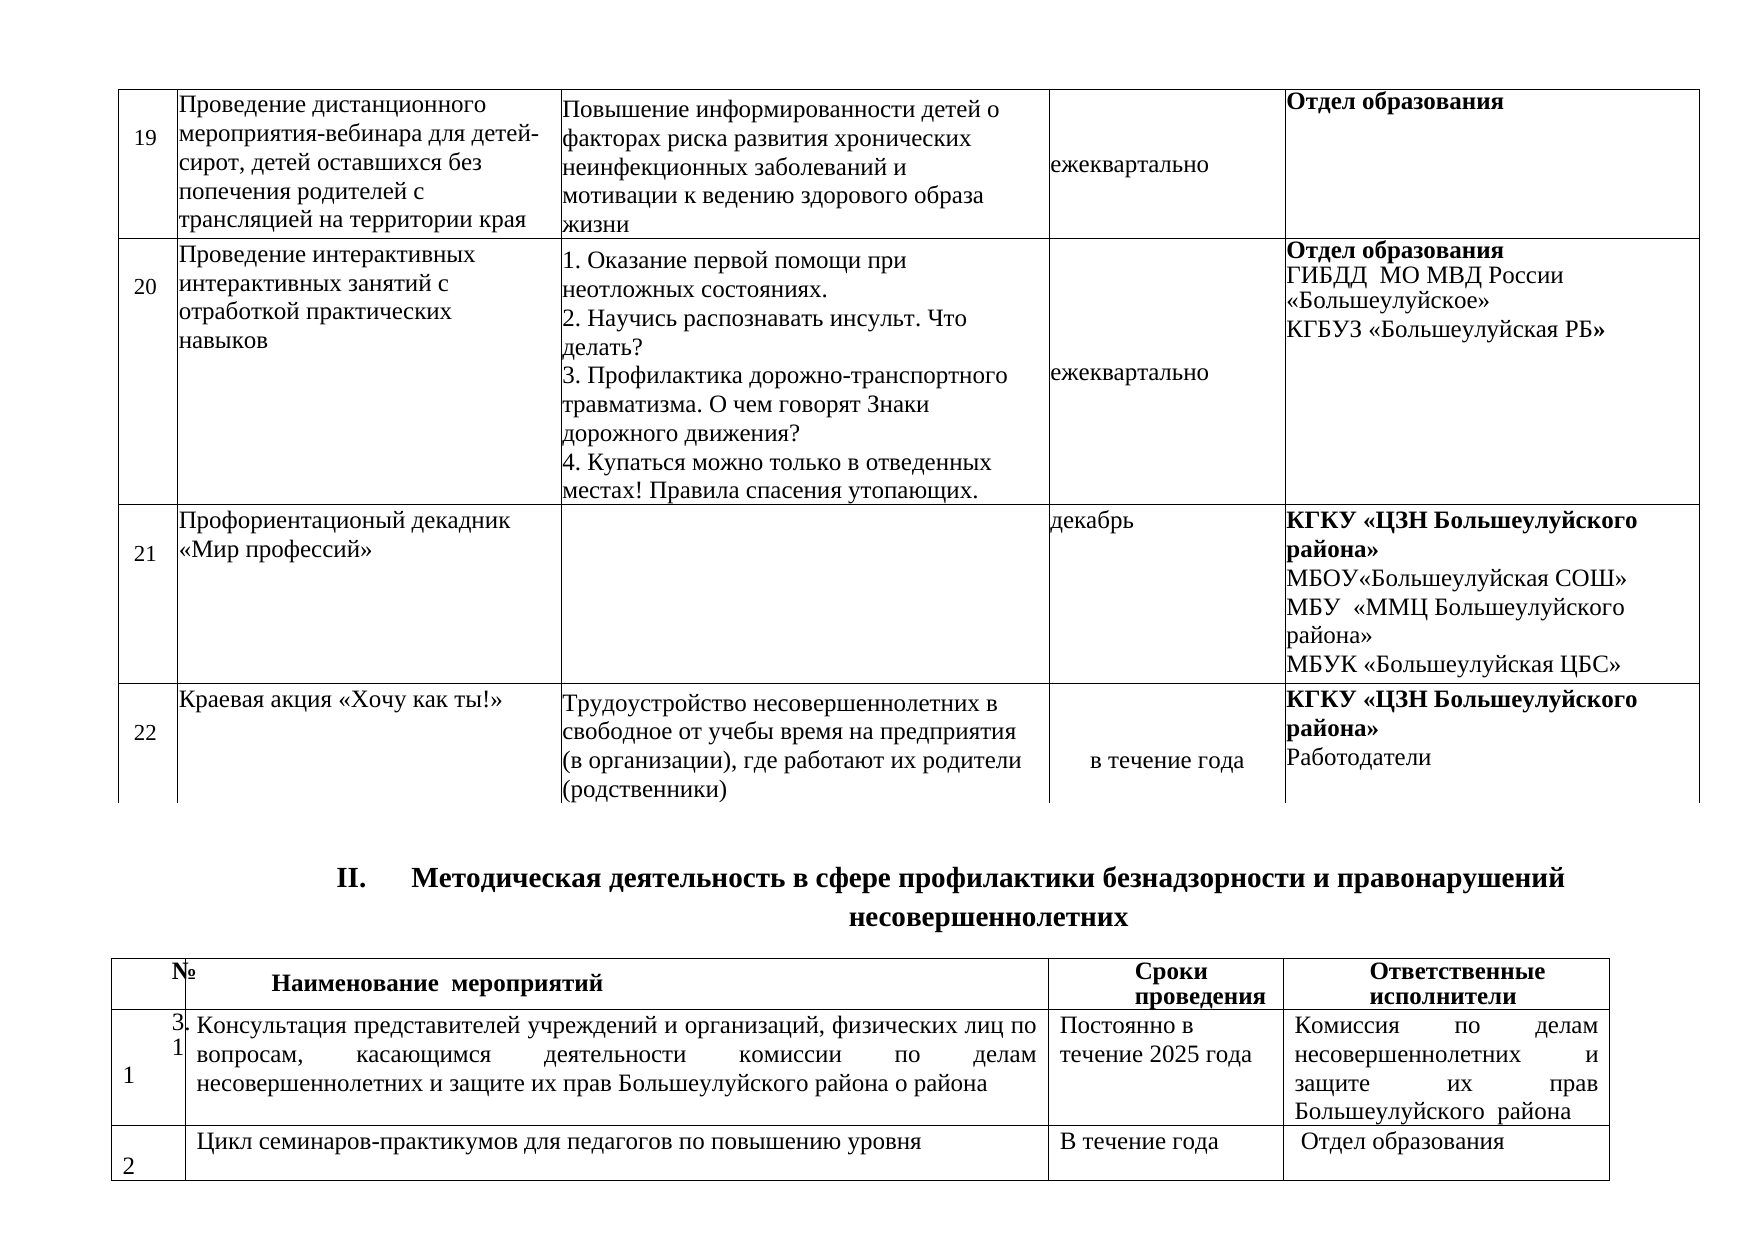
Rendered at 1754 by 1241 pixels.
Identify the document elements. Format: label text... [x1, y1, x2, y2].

table_cell 20 [119, 239, 177, 504]
table_cell в течение года [1050, 684, 1285, 803]
table_cell [562, 505, 1049, 683]
table_cell КГКУ «ЦЗН Большеулуйского района» Работодатели [1286, 684, 1699, 803]
table_header Сроки проведения [1049, 959, 1283, 1009]
table_cell Отдел образования [1286, 90, 1699, 238]
table_cell Краевая акция «Хочу как ты!» [178, 684, 561, 803]
list Методическая деятельность в сфере профилактики безнадзорности и правонарушений несовершеннолетних [266, 860, 1636, 932]
table_cell Профориентационый декадник «Мир профессий» [178, 505, 561, 683]
table_cell Отдел образования ГИБДД МО МВД России «Большеулуйское» КГБУЗ «Большеулуйская РБ» [1286, 239, 1699, 504]
table_header № [112, 959, 185, 1009]
table_cell Комиссия по делам несовершеннолетних и защите их прав Большеулуйского района [1284, 1010, 1609, 1125]
table_header Наименование мероприятий [186, 959, 1048, 1009]
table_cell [186, 1126, 1048, 1180]
table_cell Консультация представителей учреждений и организаций, физических лиц по вопросам, касающимся деятельности комиссии по делам несовершеннолетних и защите их прав Большеулуйского района о района [186, 1010, 1048, 1125]
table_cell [1284, 1126, 1609, 1180]
table_cell КГКУ «ЦЗН Большеулуйского района» МБОУ«Большеулуйская СОШ» МБУ «ММЦ Большеулуйского района» МБУК «Большеулуйская ЦБС» [1286, 505, 1699, 683]
table_cell ежеквартально [1050, 239, 1285, 504]
table_cell Трудоустройство несовершеннолетних в свободное от учебы время на предприятия (в организации), где работают их родители (родственники) [562, 684, 1049, 803]
table_cell 21 [119, 505, 177, 683]
table_cell 3.1 1 [112, 1010, 185, 1125]
table_cell В течение года [1049, 1126, 1283, 1180]
table_cell Постоянно в течение 2025 года [1049, 1010, 1283, 1125]
table_cell Проведение интерактивных интерактивных занятий с отработкой практических навыков [178, 239, 561, 504]
table_cell Проведение дистанционного мероприятия-вебинара для детей- сирот, детей оставшихся без попечения родителей с трансляцией на территории края [178, 90, 561, 238]
table_header Ответственные исполнители [1284, 959, 1609, 1009]
table_cell 2 [112, 1126, 185, 1180]
table_cell 22 [119, 684, 177, 803]
table_cell 1. Оказание первой помощи при неотложных состояниях. 2. Научись распознавать инсульт. Что делать? 3. Профилактика дорожно-транспортного травматизма. О чем говорят Знаки дорожного движения? 4. Купаться можно только в отведенных местах! Правила спасения утопающих. [562, 239, 1049, 504]
table_cell ежеквартально [1050, 90, 1285, 238]
table_cell декабрь [1050, 505, 1285, 683]
table_cell Повышение информированности детей о факторах риска развития хронических неинфекционных заболеваний и мотивации к ведению здорового образа жизни [562, 90, 1049, 238]
table_cell 19 [119, 90, 177, 238]
